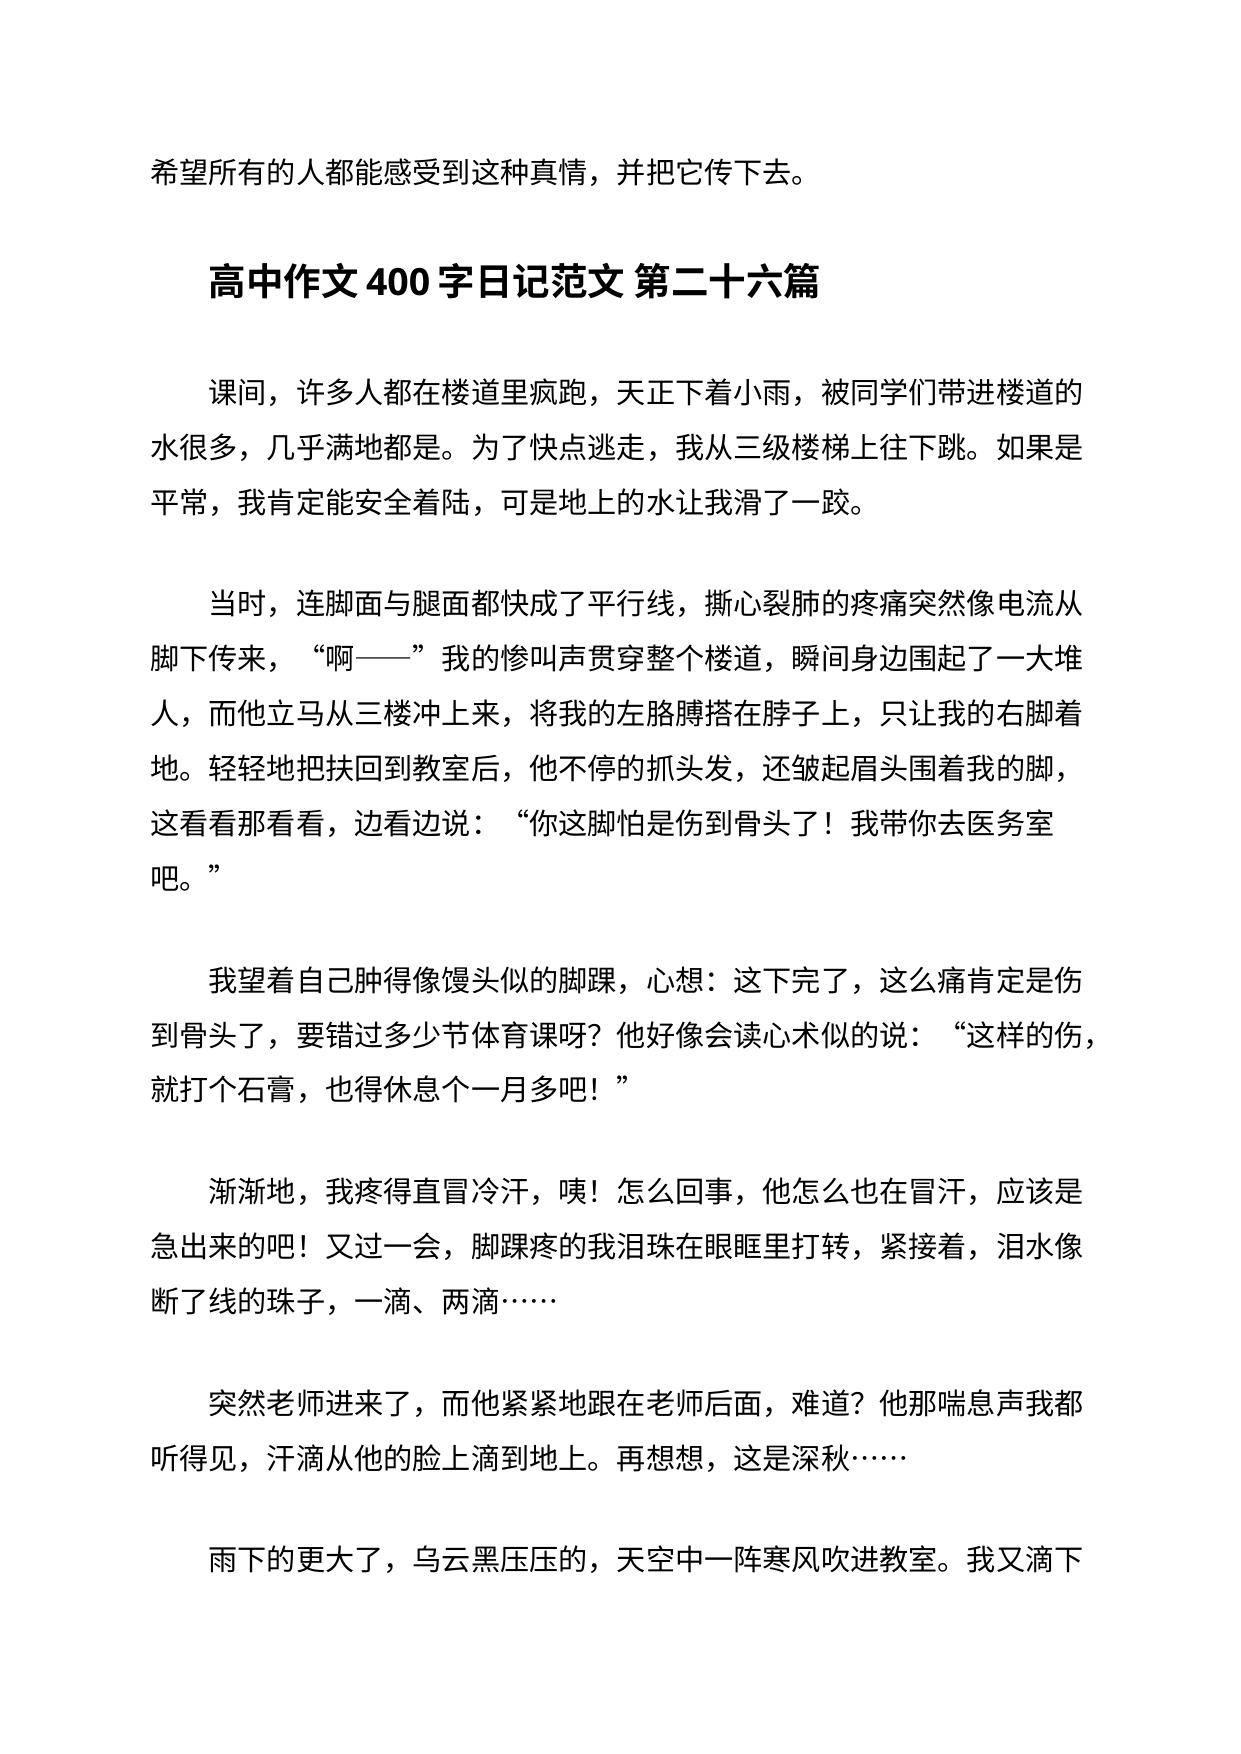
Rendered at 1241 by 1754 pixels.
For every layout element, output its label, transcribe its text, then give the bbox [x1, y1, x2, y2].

text 突然老师进来了，而他紧紧地跟在老师后面，难道？他那喘息声我都听得见，汗滴从他的脸上滴到地上。再想想，这是深秋…… [150, 1380, 1090, 1477]
text 课间，许多人都在楼道里疯跑，天正下着小雨，被同学们带进楼道的水很多，几乎满地都是。为了快点逃走，我从三级楼梯上往下跳。如果是平常，我肯定能安全着陆，可是地上的水让我滑了一跤。 [150, 369, 1090, 521]
text 渐渐地，我疼得直冒冷汗，咦！怎么回事，他怎么也在冒汗，应该是急出来的吧！又过一会，脚踝疼的我泪珠在眼眶里打转，紧接着，泪水像断了线的珠子，一滴、两滴…… [150, 1169, 1090, 1321]
text 当时，连脚面与腿面都快成了平行线，撕心裂肺的疼痛突然像电流从脚下传来，“啊——”我的惨叫声贯穿整个楼道，瞬间身边围起了一大堆人，而他立马从三楼冲上来，将我的左胳膊搭在脖子上，只让我的右脚着地。轻轻地把扶回到教室后，他不停的抓头发，还皱起眉头围着我的脚，这看看那看看，边看边说：“你这脚怕是伤到骨头了！我带你去医务室吧。” [150, 581, 1090, 898]
text 高中作文400字日记范文 第二十六篇 [150, 252, 1090, 306]
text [150, 150, 1090, 192]
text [150, 1537, 1090, 1579]
text 我望着自己肿得像馒头似的脚踝，心想：这下完了，这么痛肯定是伤到骨头了，要错过多少节体育课呀？他好像会读心术似的说：“这样的伤，就打个石膏，也得休息个一月多吧！” [150, 957, 1090, 1109]
